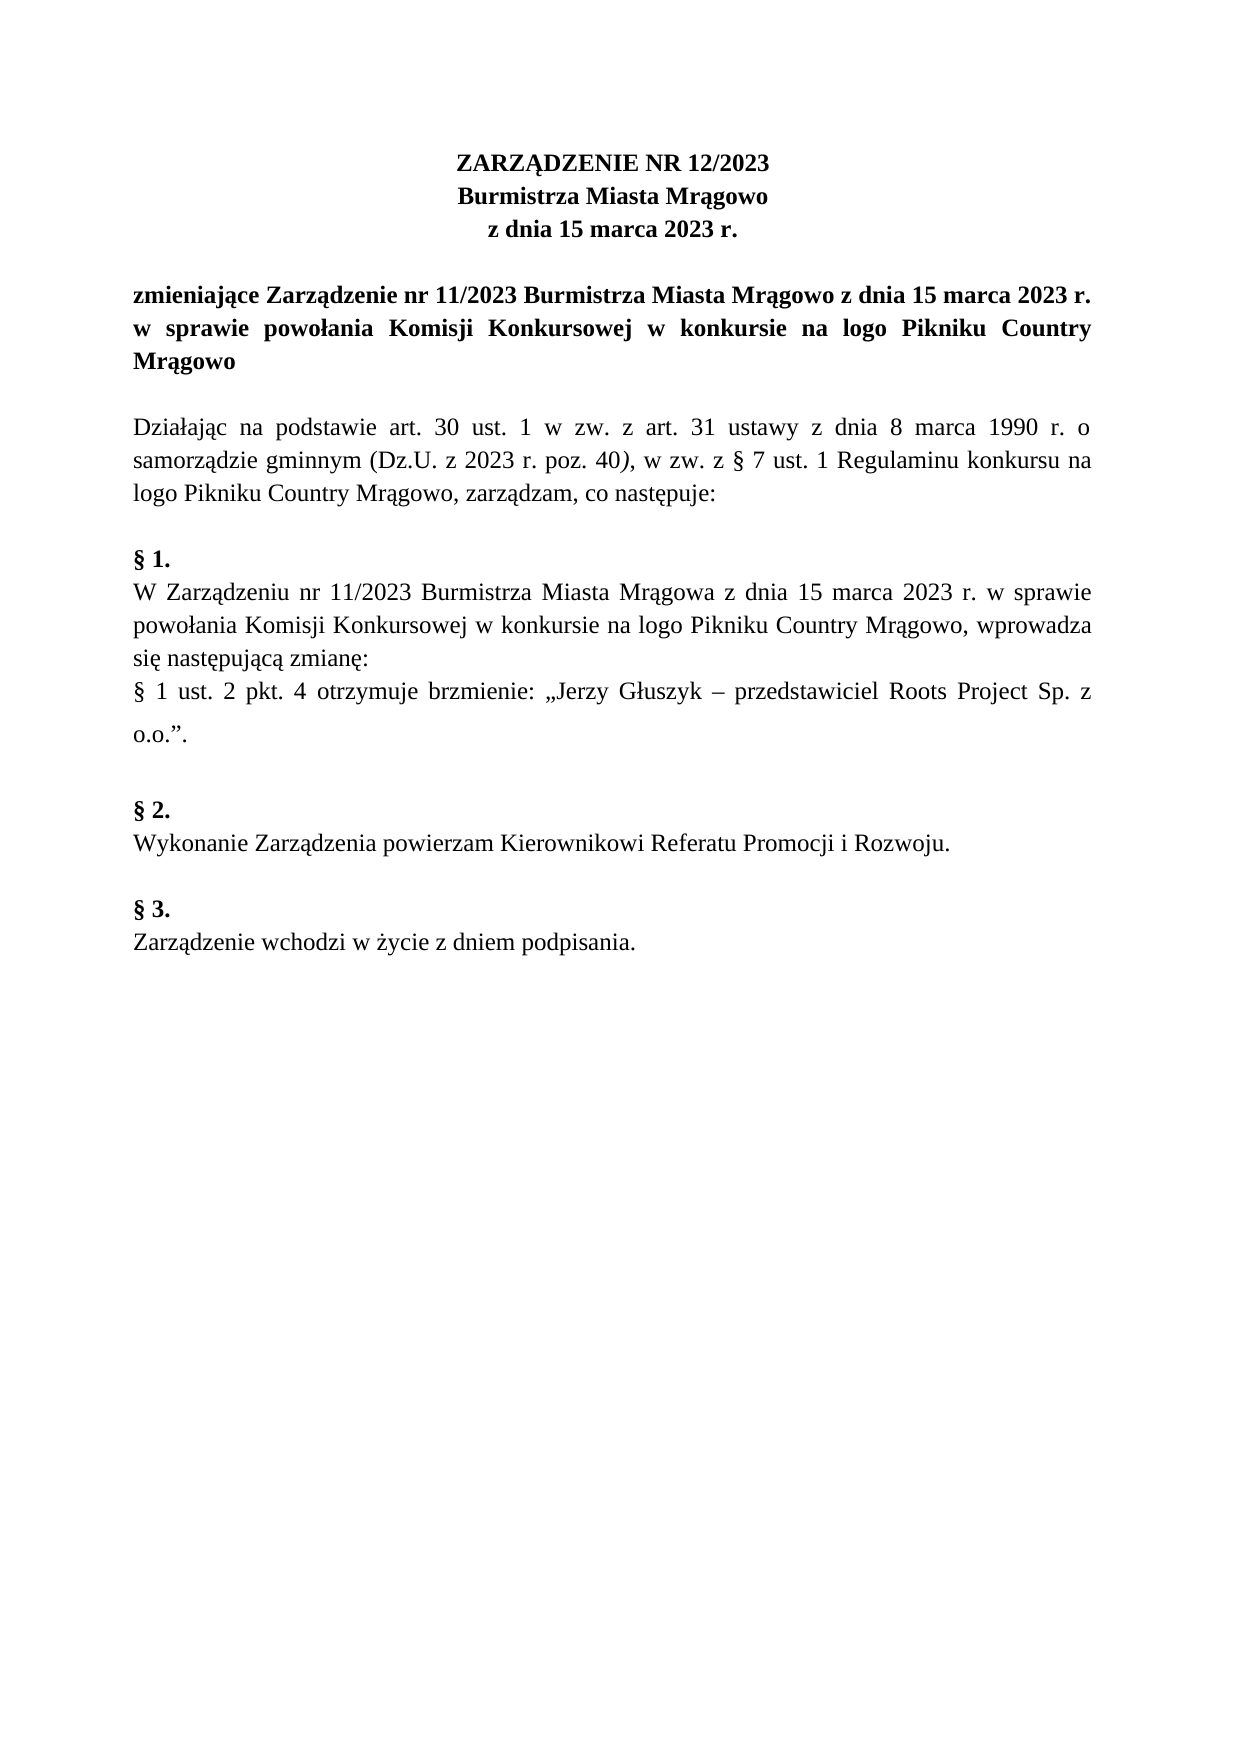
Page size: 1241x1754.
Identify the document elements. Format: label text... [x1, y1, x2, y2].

text ZARZĄDZENIE NR 12/2023 Burmistrza Miasta Mrągowo [133, 148, 1092, 209]
text Działając na podstawie art. 30 ust. 1 w zw. z art. 31 ustawy z dnia 8 marca 1990 r. o samorządzie gminnym (Dz.U. z 2023 r. poz. 40), w zw. z § 7 ust. 1 Regulaminu konkursu na logo Pikniku Country Mrągowo, zarządzam, co następuje: [133, 412, 1092, 507]
text § 3. [133, 894, 1092, 923]
text z dnia 15 marca 2023 r. [133, 214, 1092, 242]
text § 2. [133, 795, 1092, 824]
text § 1. [133, 544, 1092, 573]
text Wykonanie Zarządzenia powierzam Kierownikowi Referatu Promocji i Rozwoju. [133, 828, 1092, 857]
text Zarządzenie wchodzi w życie z dniem podpisania. [133, 927, 1092, 956]
text § 1 ust. 2 pkt. 4 otrzymuje brzmienie: „Jerzy Głuszyk – przedstawiciel Roots Project Sp. z o.o.”. [133, 676, 1092, 748]
text W Zarządzeniu nr 11/2023 Burmistrza Miasta Mrągowa z dnia 15 marca 2023 r. w sprawie powołania Komisji Konkursowej w konkursie na logo Pikniku Country Mrągowo, wprowadza się następującą zmianę: [133, 577, 1092, 672]
text zmieniające Zarządzenie nr 11/2023 Burmistrza Miasta Mrągowo z dnia 15 marca 2023 r. w sprawie powołania Komisji Konkursowej w konkursie na logo Pikniku Country Mrągowo [133, 280, 1092, 374]
